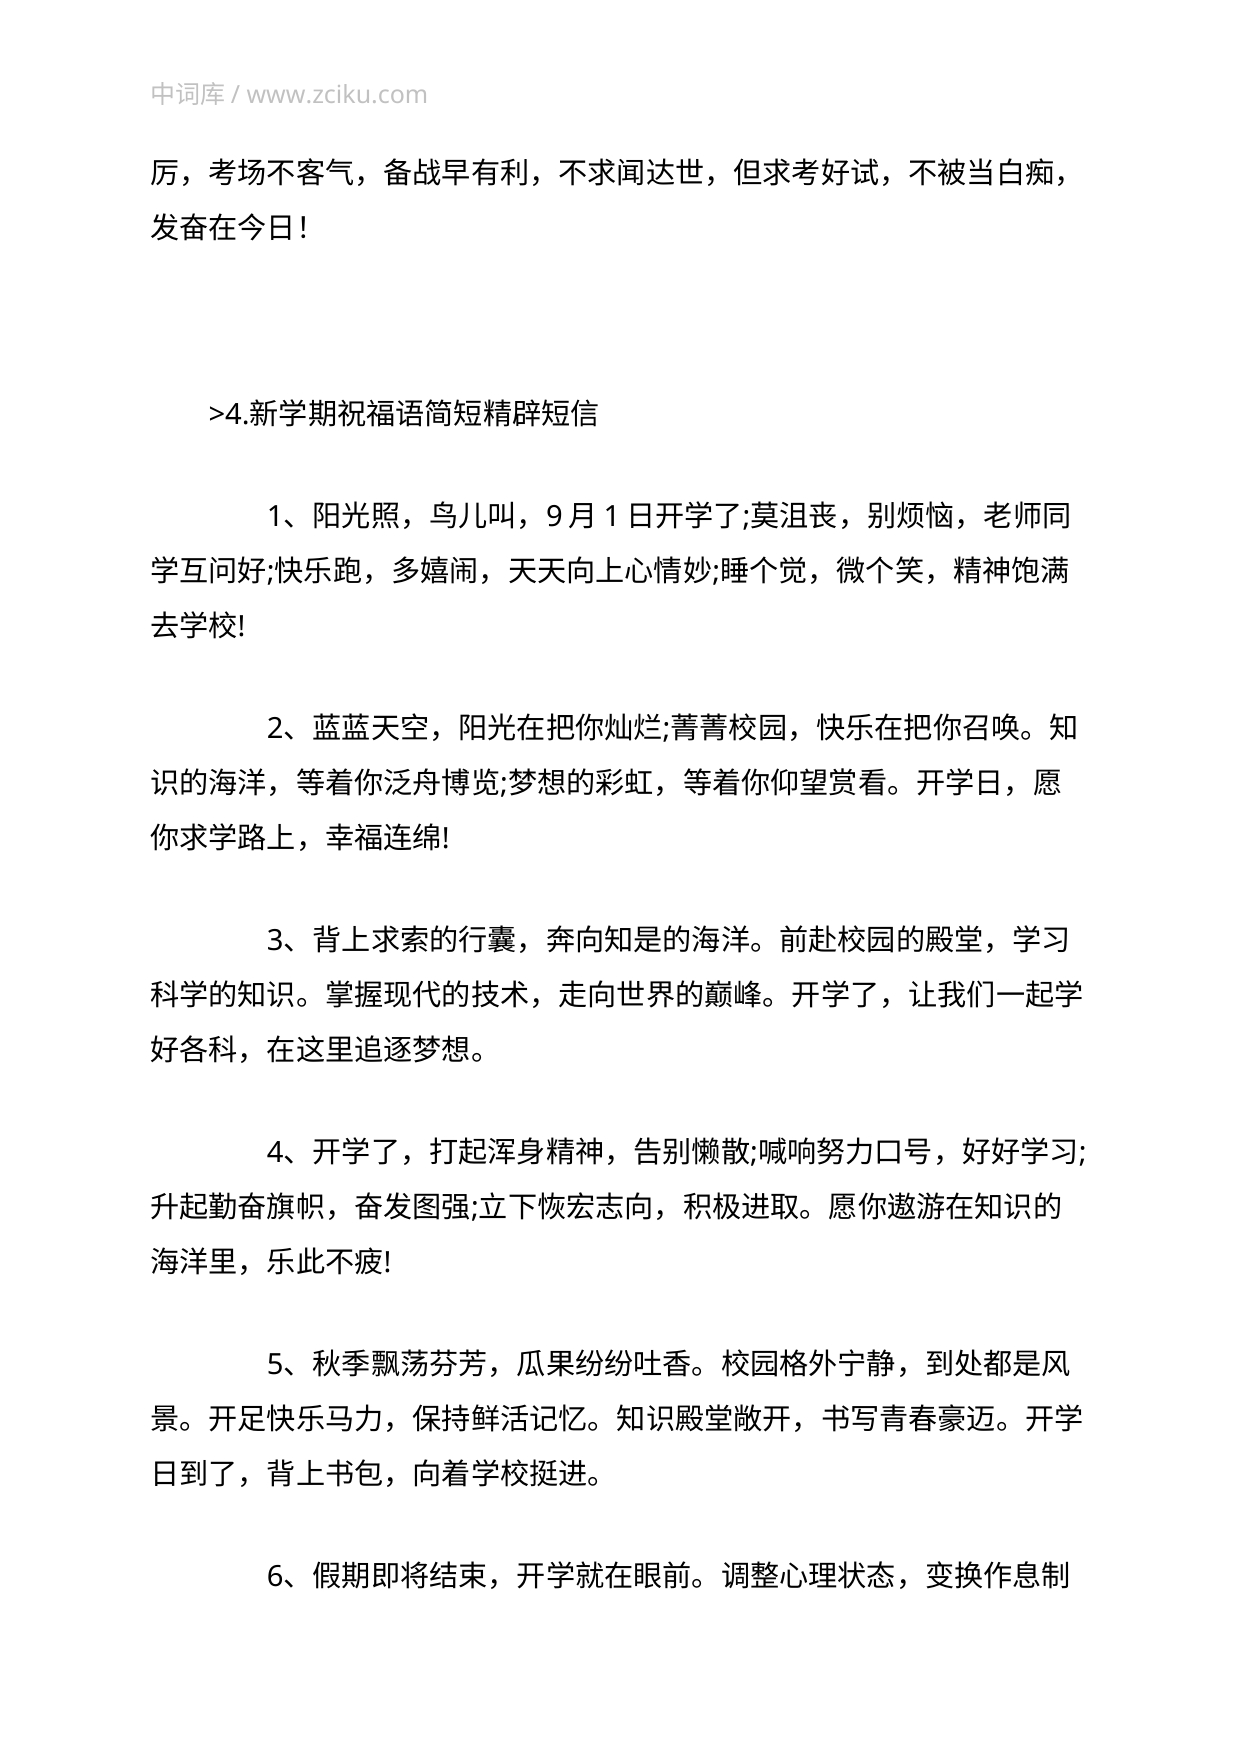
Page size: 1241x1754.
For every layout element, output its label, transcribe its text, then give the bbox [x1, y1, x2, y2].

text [150, 1552, 1090, 1594]
text 1、阳光照，鸟儿叫，9月1日开学了;莫沮丧，别烦恼，老师同学互问好;快乐跑，多嬉闹，天天向上心情妙;睡个觉，微个笑，精神饱满去学校! [150, 493, 1090, 645]
text 2、蓝蓝天空，阳光在把你灿烂;菁菁校园，快乐在把你召唤。知识的海洋，等着你泛舟博览;梦想的彩虹，等着你仰望赏看。开学日，愿你求学路上，幸福连绵! [150, 705, 1090, 857]
text 3、背上求索的行囊，奔向知是的海洋。前赴校园的殿堂，学习科学的知识。掌握现代的技术，走向世界的巅峰。开学了，让我们一起学好各科，在这里追逐梦想。 [150, 917, 1090, 1069]
text >4.新学期祝福语简短精辟短信 [150, 391, 1090, 433]
text 5、秋季飘荡芬芳，瓜果纷纷吐香。校园格外宁静，到处都是风景。开足快乐马力，保持鲜活记忆。知识殿堂敞开，书写青春豪迈。开学日到了，背上书包，向着学校挺进。 [150, 1340, 1090, 1493]
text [150, 150, 1090, 247]
text 4、开学了，打起浑身精神，告别懒散;喊响努力口号，好好学习;升起勤奋旗帜，奋发图强;立下恢宏志向，积极进取。愿你遨游在知识的海洋里，乐此不疲! [150, 1128, 1090, 1281]
